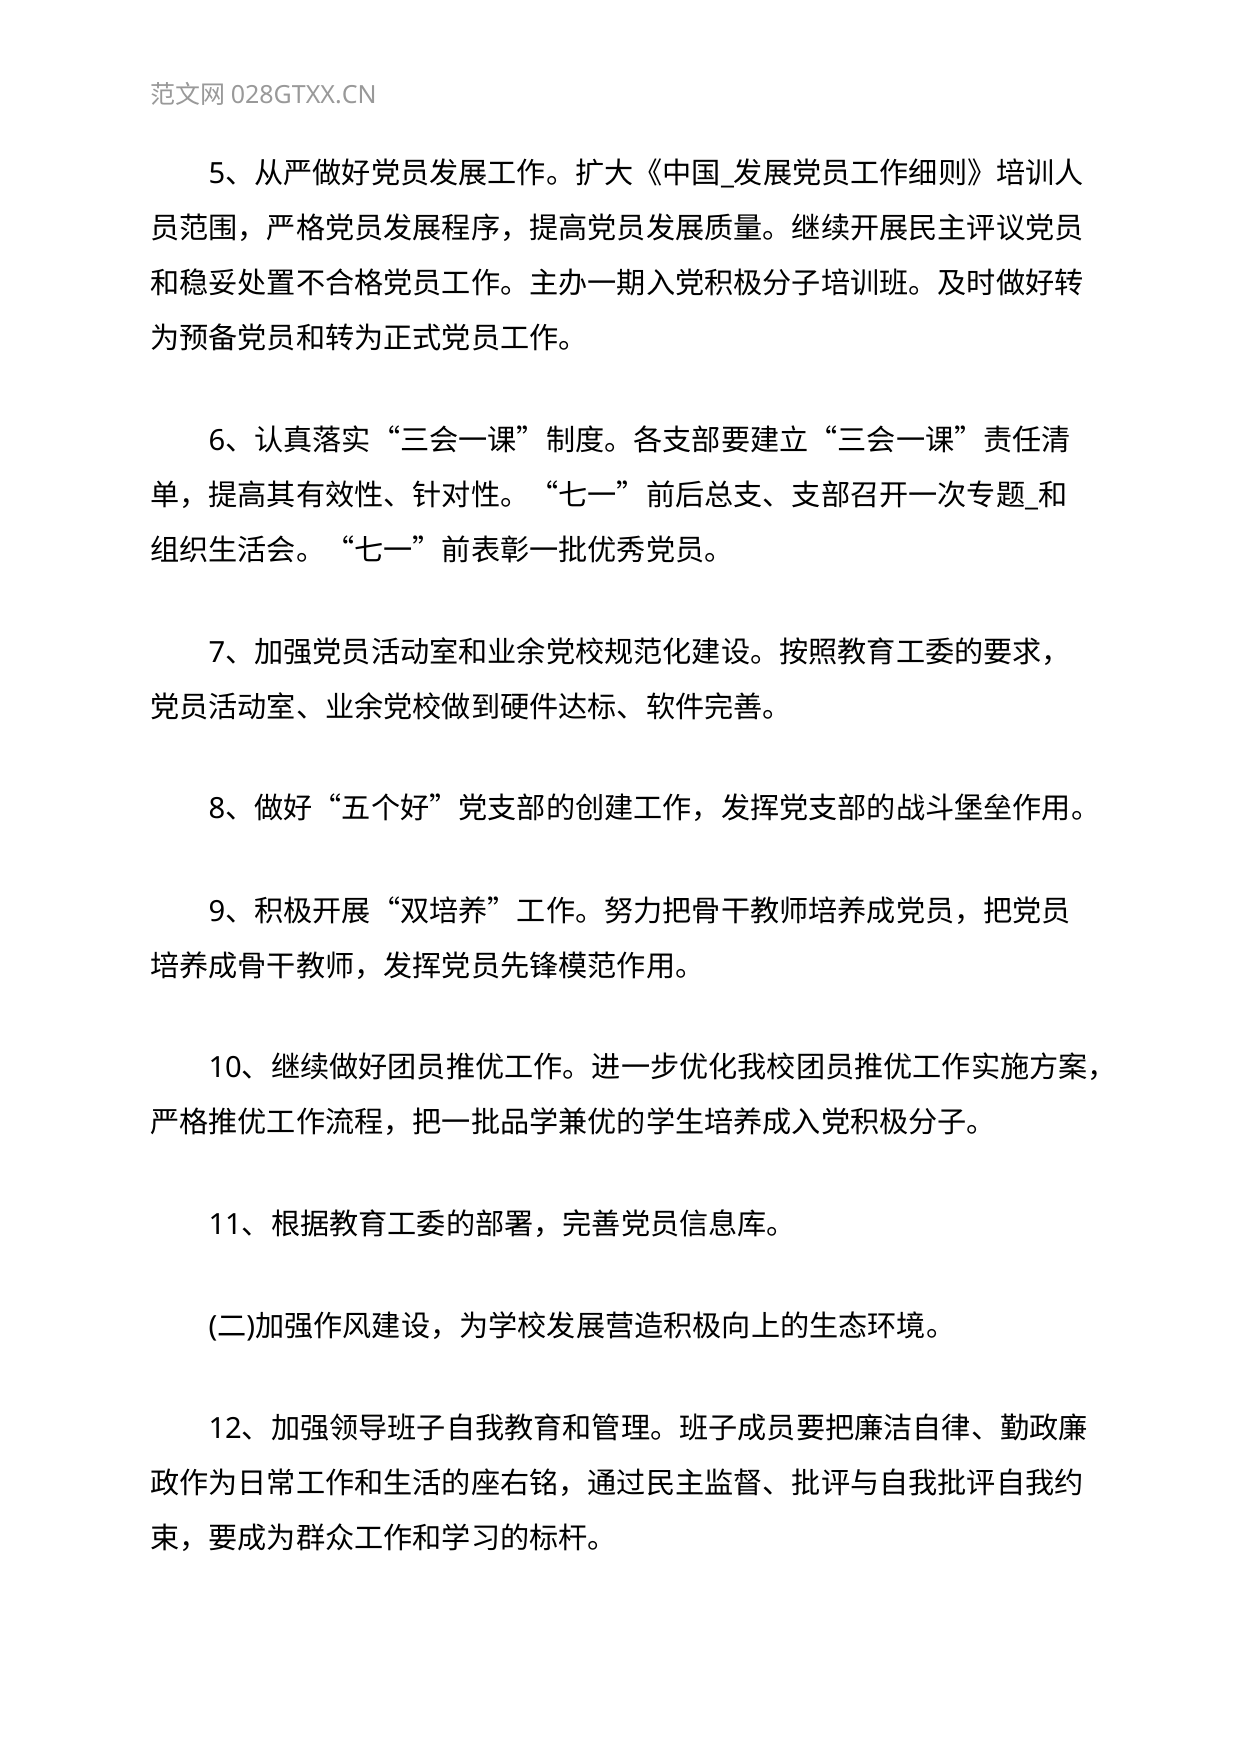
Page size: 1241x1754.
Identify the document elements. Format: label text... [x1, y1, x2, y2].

text 9、积极开展“双培养”工作。努力把骨干教师培养成党员，把党员培养成骨干教师，发挥党员先锋模范作用。 [150, 887, 1090, 984]
text 8、做好“五个好”党支部的创建工作，发挥党支部的战斗堡垒作用。 [150, 785, 1090, 827]
text 11、根据教育工委的部署，完善党员信息库。 [150, 1201, 1090, 1243]
text (二)加强作风建设，为学校发展营造积极向上的生态环境。 [150, 1303, 1090, 1345]
text 12、加强领导班子自我教育和管理。班子成员要把廉洁自律、勤政廉政作为日常工作和生活的座右铭，通过民主监督、批评与自我批评自我约束，要成为群众工作和学习的标杆。 [150, 1404, 1090, 1557]
text 7、加强党员活动室和业余党校规范化建设。按照教育工委的要求，党员活动室、业余党校做到硬件达标、软件完善。 [150, 628, 1090, 726]
text 5、从严做好党员发展工作。扩大《中国_发展党员工作细则》培训人员范围，严格党员发展程序，提高党员发展质量。继续开展民主评议党员和稳妥处置不合格党员工作。主办一期入党积极分子培训班。及时做好转为预备党员和转为正式党员工作。 [150, 150, 1090, 357]
text 10、继续做好团员推优工作。进一步优化我校团员推优工作实施方案，严格推优工作流程，把一批品学兼优的学生培养成入党积极分子。 [150, 1044, 1090, 1141]
text 6、认真落实“三会一课”制度。各支部要建立“三会一课”责任清单，提高其有效性、针对性。“七一”前后总支、支部召开一次专题_和组织生活会。“七一”前表彰一批优秀党员。 [150, 417, 1090, 569]
